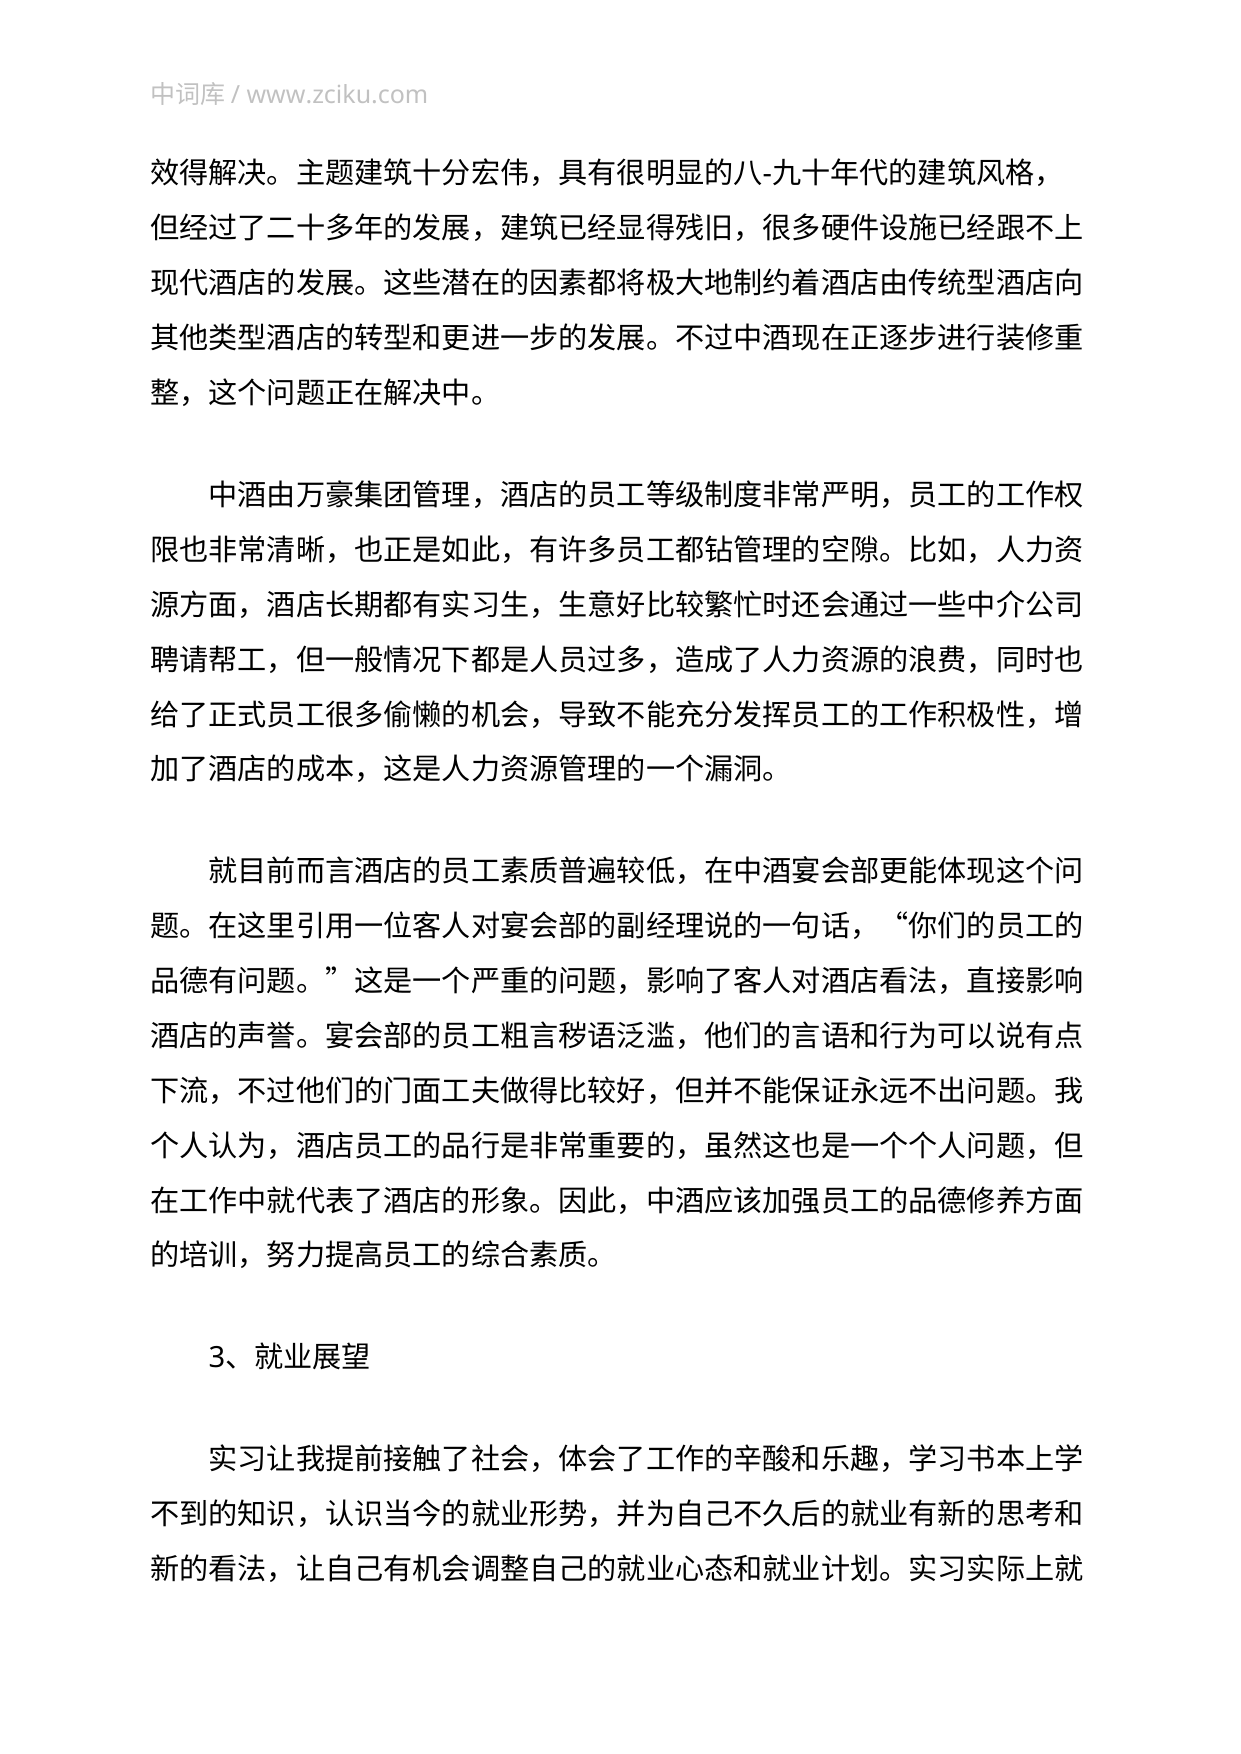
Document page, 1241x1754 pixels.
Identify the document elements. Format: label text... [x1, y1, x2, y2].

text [150, 150, 1090, 412]
text 中酒由万豪集团管理，酒店的员工等级制度非常严明，员工的工作权限也非常清晰，也正是如此，有许多员工都钻管理的空隙。比如，人力资源方面，酒店长期都有实习生，生意好比较繁忙时还会通过一些中介公司聘请帮工，但一般情况下都是人员过多，造成了人力资源的浪费，同时也给了正式员工很多偷懒的机会，导致不能充分发挥员工的工作积极性，增加了酒店的成本，这是人力资源管理的一个漏洞。 [150, 471, 1090, 788]
text 3、就业展望 [150, 1334, 1090, 1376]
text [150, 1436, 1090, 1588]
text 就目前而言酒店的员工素质普遍较低，在中酒宴会部更能体现这个问题。在这里引用一位客人对宴会部的副经理说的一句话，“你们的员工的品德有问题。”这是一个严重的问题，影响了客人对酒店看法，直接影响酒店的声誉。宴会部的员工粗言秽语泛滥，他们的言语和行为可以说有点下流，不过他们的门面工夫做得比较好，但并不能保证永远不出问题。我个人认为，酒店员工的品行是非常重要的，虽然这也是一个个人问题，但在工作中就代表了酒店的形象。因此，中酒应该加强员工的品德修养方面的培训，努力提高员工的综合素质。 [150, 848, 1090, 1274]
